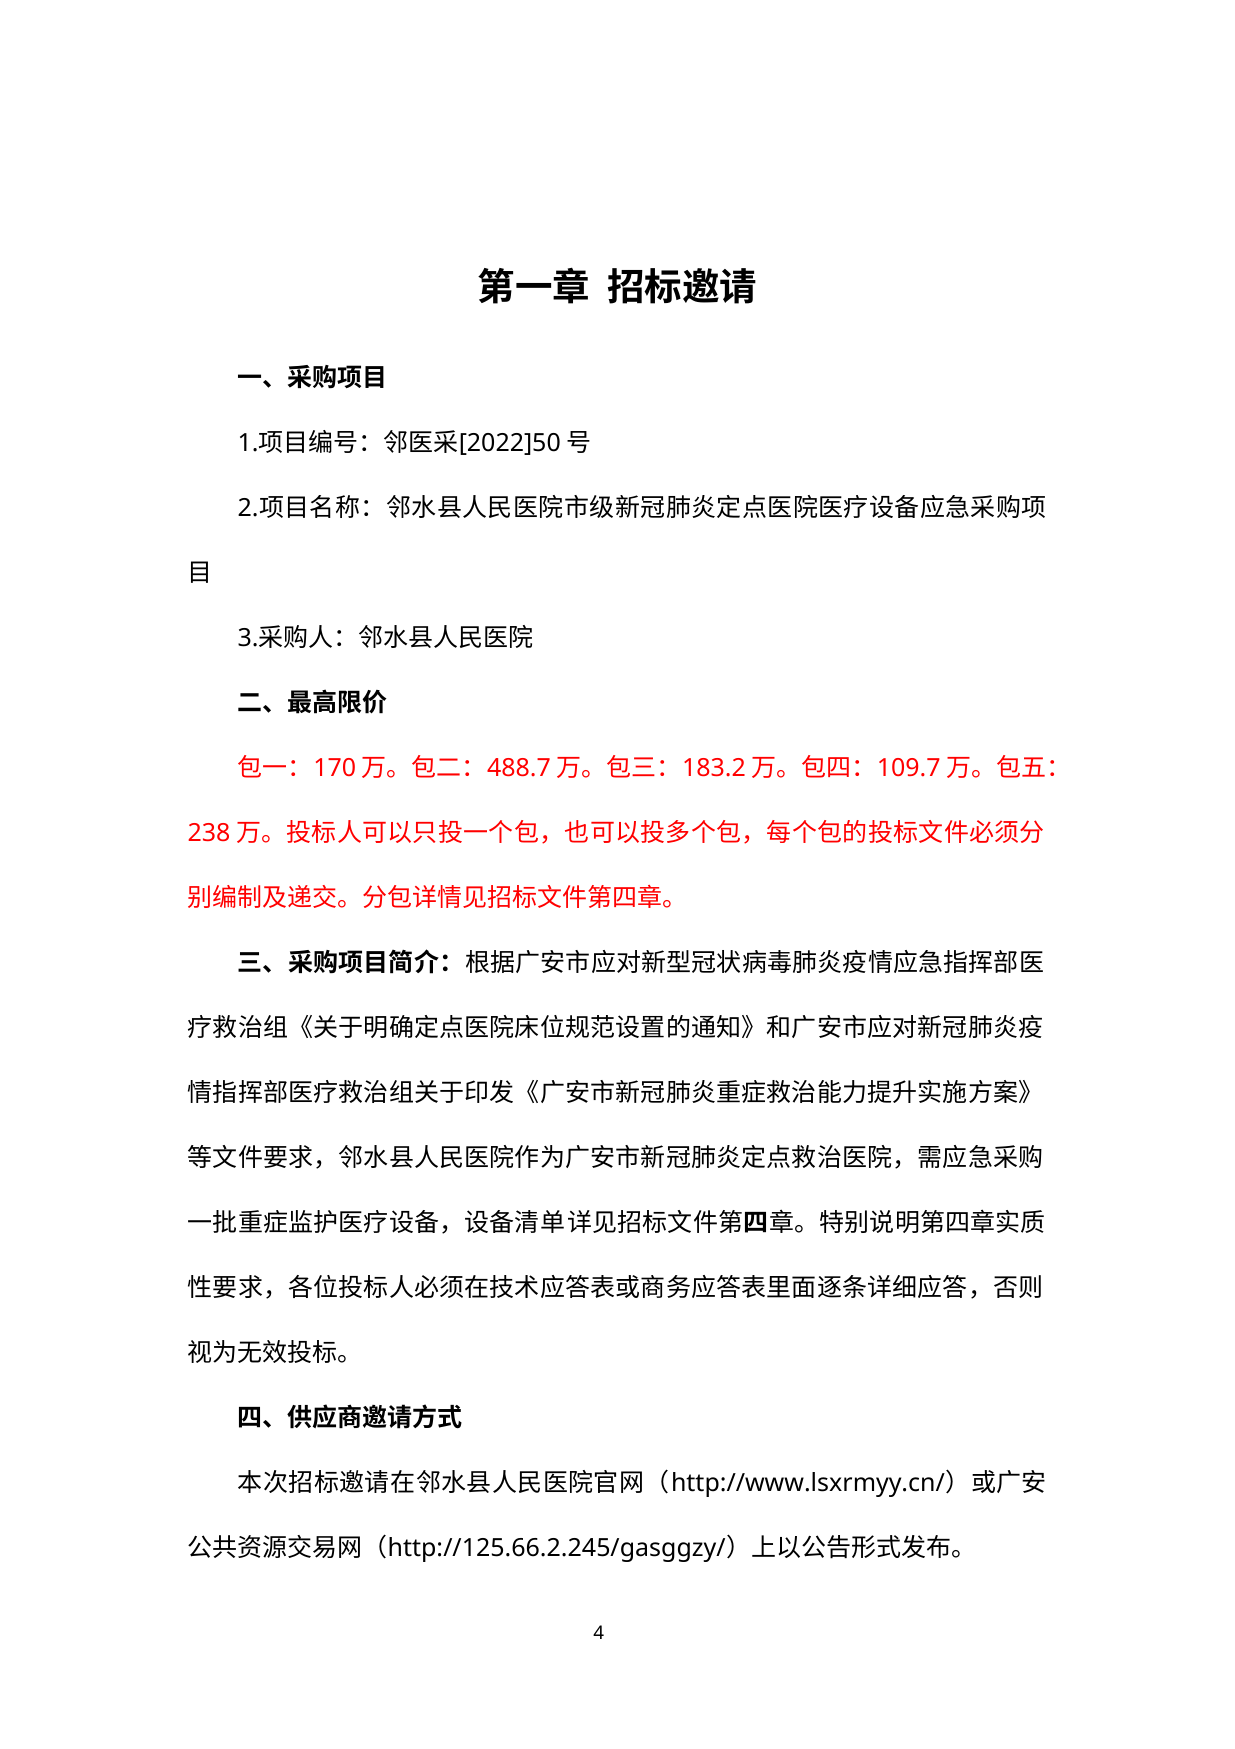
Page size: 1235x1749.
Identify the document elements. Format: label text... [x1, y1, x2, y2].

text 1.项目编号：邻医采[2022]50号 [187, 408, 1047, 473]
text 包一：170万。包二：488.7万。包三：183.2万。包四：109.7万。包五：238万。投标人可以只投一个包，也可以投多个包，每个包的投标文件必须分别编制及递交。分包详情见招标文件第四章。 [187, 733, 1047, 928]
subtitle 第一章 招标邀请 [187, 251, 1047, 316]
text 本次招标邀请在邻水县人民医院官网（http://www.lsxrmyy.cn/）或广安公共资源交易网（http://125.66.2.245/gasggzy/）上以公告形式发布。 [187, 1448, 1047, 1578]
text 一、采购项目 [187, 343, 1047, 408]
text 三、采购项目简介：根据广安市应对新型冠状病毒肺炎疫情应急指挥部医疗救治组《关于明确定点医院床位规范设置的通知》和广安市应对新冠肺炎疫情指挥部医疗救治组关于印发《广安市新冠肺炎重症救治能力提升实施方案》等文件要求，邻水县人民医院作为广安市新冠肺炎定点救治医院，需应急采购一批重症监护医疗设备，设备清单详见招标文件第四章。特别说明第四章实质性要求，各位投标人必须在技术应答表或商务应答表里面逐条详细应答，否则视为无效投标。 [187, 928, 1047, 1383]
text 二、最高限价 [187, 668, 1047, 733]
text 3.采购人：邻水县人民医院 [187, 603, 1047, 668]
text 四、供应商邀请方式 [187, 1383, 1047, 1448]
text 2.项目名称：邻水县人民医院市级新冠肺炎定点医院医疗设备应急采购项目 [187, 473, 1047, 603]
